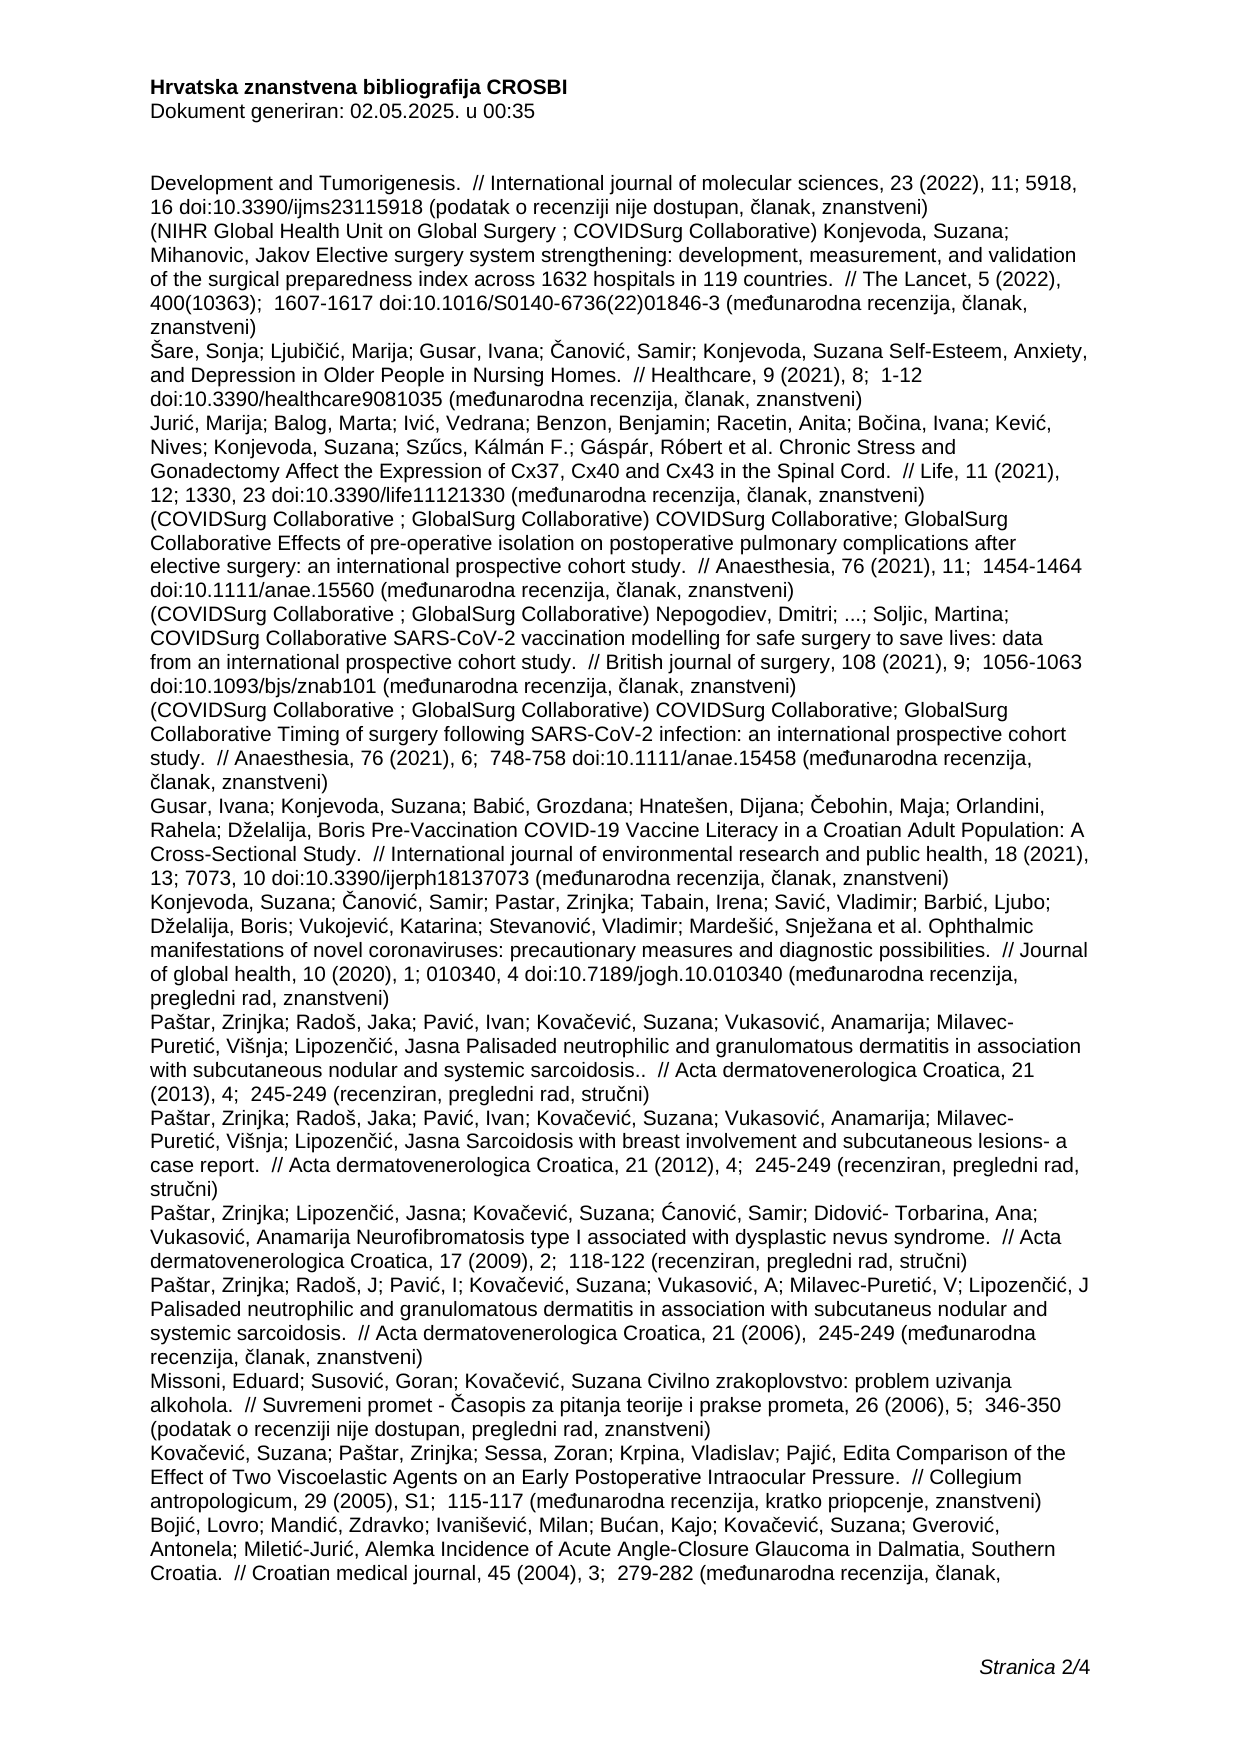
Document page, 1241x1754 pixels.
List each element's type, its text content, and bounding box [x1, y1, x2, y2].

text Missoni, Eduard; Susović, Goran; Kovačević, Suzana [150, 1369, 1090, 1441]
text Paštar, Zrinjka; Radoš, Jaka; Pavić, Ivan; Kovačević, Suzana; Vukasović, Anamarija; Milavec- Puretić, Višnja; Lipozenčić, Jasna [150, 1009, 1090, 1105]
text Gusar, Ivana; Konjevoda, Suzana; Babić, Grozdana; Hnatešen, Dijana; Čebohin, Maja; Orlandini, Rahela; Dželalija, Boris [150, 794, 1090, 890]
text Konjevoda, Suzana; Čanović, Samir; Pastar, Zrinjka; Tabain, Irena; Savić, Vladimir; Barbić, Ljubo; Dželalija, Boris; Vukojević, Katarina; Stevanović, Vladimir; Mardešić, Snježana et al. [150, 890, 1090, 1009]
text Jurić, Marija; Balog, Marta; Ivić, Vedrana; Benzon, Benjamin; Racetin, Anita; Bočina, Ivana; Kević, Nives; Konjevoda, Suzana; Szűcs, Kálmán F.; Gáspár, Róbert et al. [150, 411, 1090, 506]
text Paštar, Zrinjka; Lipozenčić, Jasna; Kovačević, Suzana; Ćanović, Samir; Didović- Torbarina, Ana; Vukasović, Anamarija [150, 1201, 1090, 1273]
text Kovačević, Suzana; Paštar, Zrinjka; Sessa, Zoran; Krpina, Vladislav; Pajić, Edita [150, 1441, 1090, 1513]
text (COVIDSurg Collaborative ; GlobalSurg Collaborative) COVIDSurg Collaborative; GlobalSurg Collaborative [150, 698, 1090, 794]
text Šare, Sonja; Ljubičić, Marija; Gusar, Ivana; Čanović, Samir; Konjevoda, Suzana [150, 339, 1090, 411]
text (COVIDSurg Collaborative ; GlobalSurg Collaborative) COVIDSurg Collaborative; GlobalSurg Collaborative [150, 506, 1090, 602]
text (COVIDSurg Collaborative ; GlobalSurg Collaborative) Nepogodiev, Dmitri; ...; Soljic, Martina; COVIDSurg Collaborative [150, 602, 1090, 698]
text Paštar, Zrinjka; Radoš, Jaka; Pavić, Ivan; Kovačević, Suzana; Vukasović, Anamarija; Milavec- Puretić, Višnja; Lipozenčić, Jasna [150, 1105, 1090, 1201]
text (NIHR Global Health Unit on Global Surgery ; COVIDSurg Collaborative) Konjevoda, Suzana; Mihanovic, Jakov [150, 219, 1090, 339]
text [150, 171, 1090, 219]
text Paštar, Zrinjka; Radoš, J; Pavić, I; Kovačević, Suzana; Vukasović, A; Milavec-Puretić, V; Lipozenčić, J [150, 1273, 1090, 1369]
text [150, 1513, 1090, 1584]
